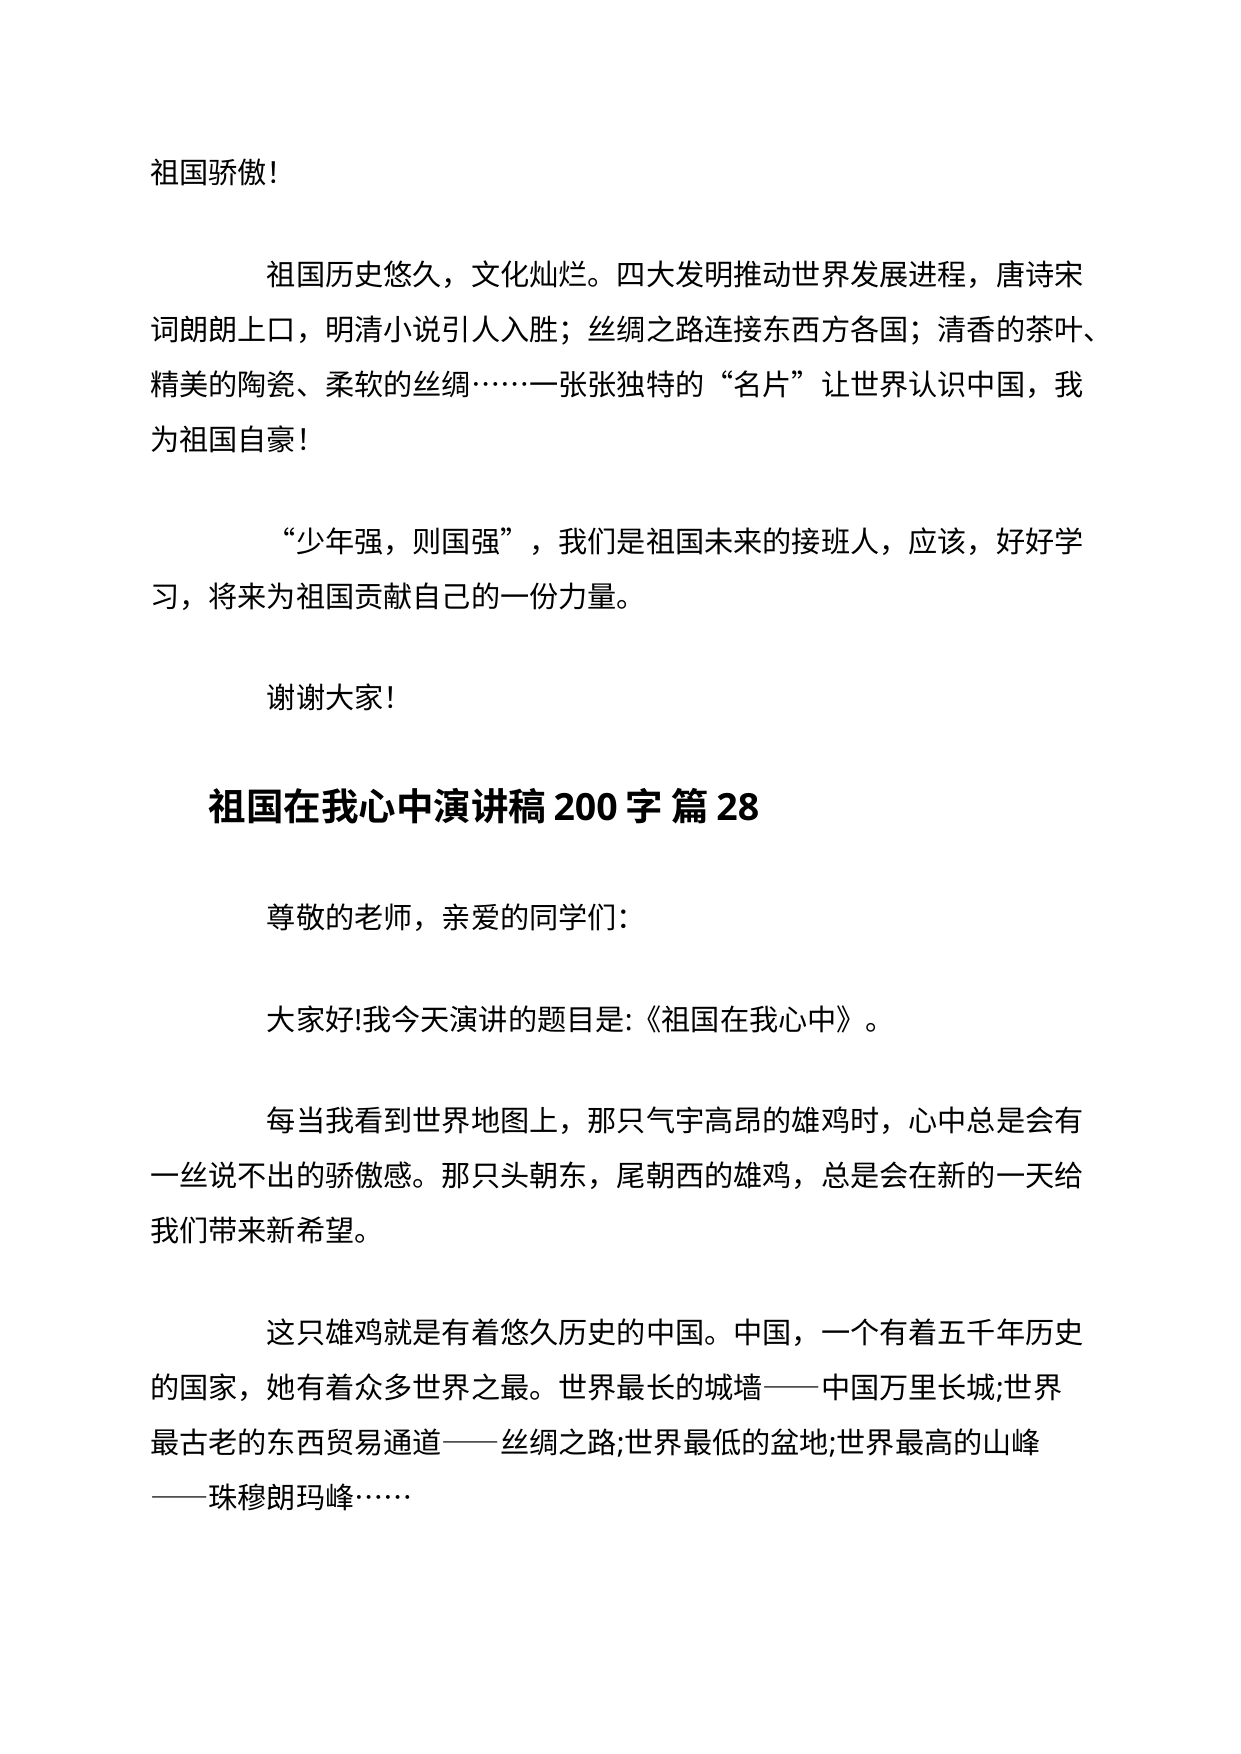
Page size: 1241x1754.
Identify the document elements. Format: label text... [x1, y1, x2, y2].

text 每当我看到世界地图上，那只气宇高昂的雄鸡时，心中总是会有一丝说不出的骄傲感。那只头朝东，尾朝西的雄鸡，总是会在新的一天给我们带来新希望。 [150, 1098, 1090, 1250]
text 这只雄鸡就是有着悠久历史的中国。中国，一个有着五千年历史的国家，她有着众多世界之最。世界最长的城墙——中国万里长城;世界最古老的东西贸易通道——丝绸之路;世界最低的盆地;世界最高的山峰——珠穆朗玛峰…… [150, 1309, 1090, 1517]
text 祖国历史悠久，文化灿烂。四大发明推动世界发展进程，唐诗宋词朗朗上口，明清小说引人入胜；丝绸之路连接东西方各国；清香的茶叶、精美的陶瓷、柔软的丝绸……一张张独特的“名片”让世界认识中国，我为祖国自豪！ [150, 252, 1090, 459]
text “少年强，则国强”，我们是祖国未来的接班人，应该，好好学习，将来为祖国贡献自己的一份力量。 [150, 518, 1090, 615]
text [150, 150, 1090, 192]
text 谢谢大家！ [150, 675, 1090, 717]
text 祖国在我心中演讲稿200字 篇28 [150, 777, 1090, 831]
text 尊敬的老师，亲爱的同学们： [150, 894, 1090, 937]
text 大家好!我今天演讲的题目是:《祖国在我心中》。 [150, 996, 1090, 1038]
